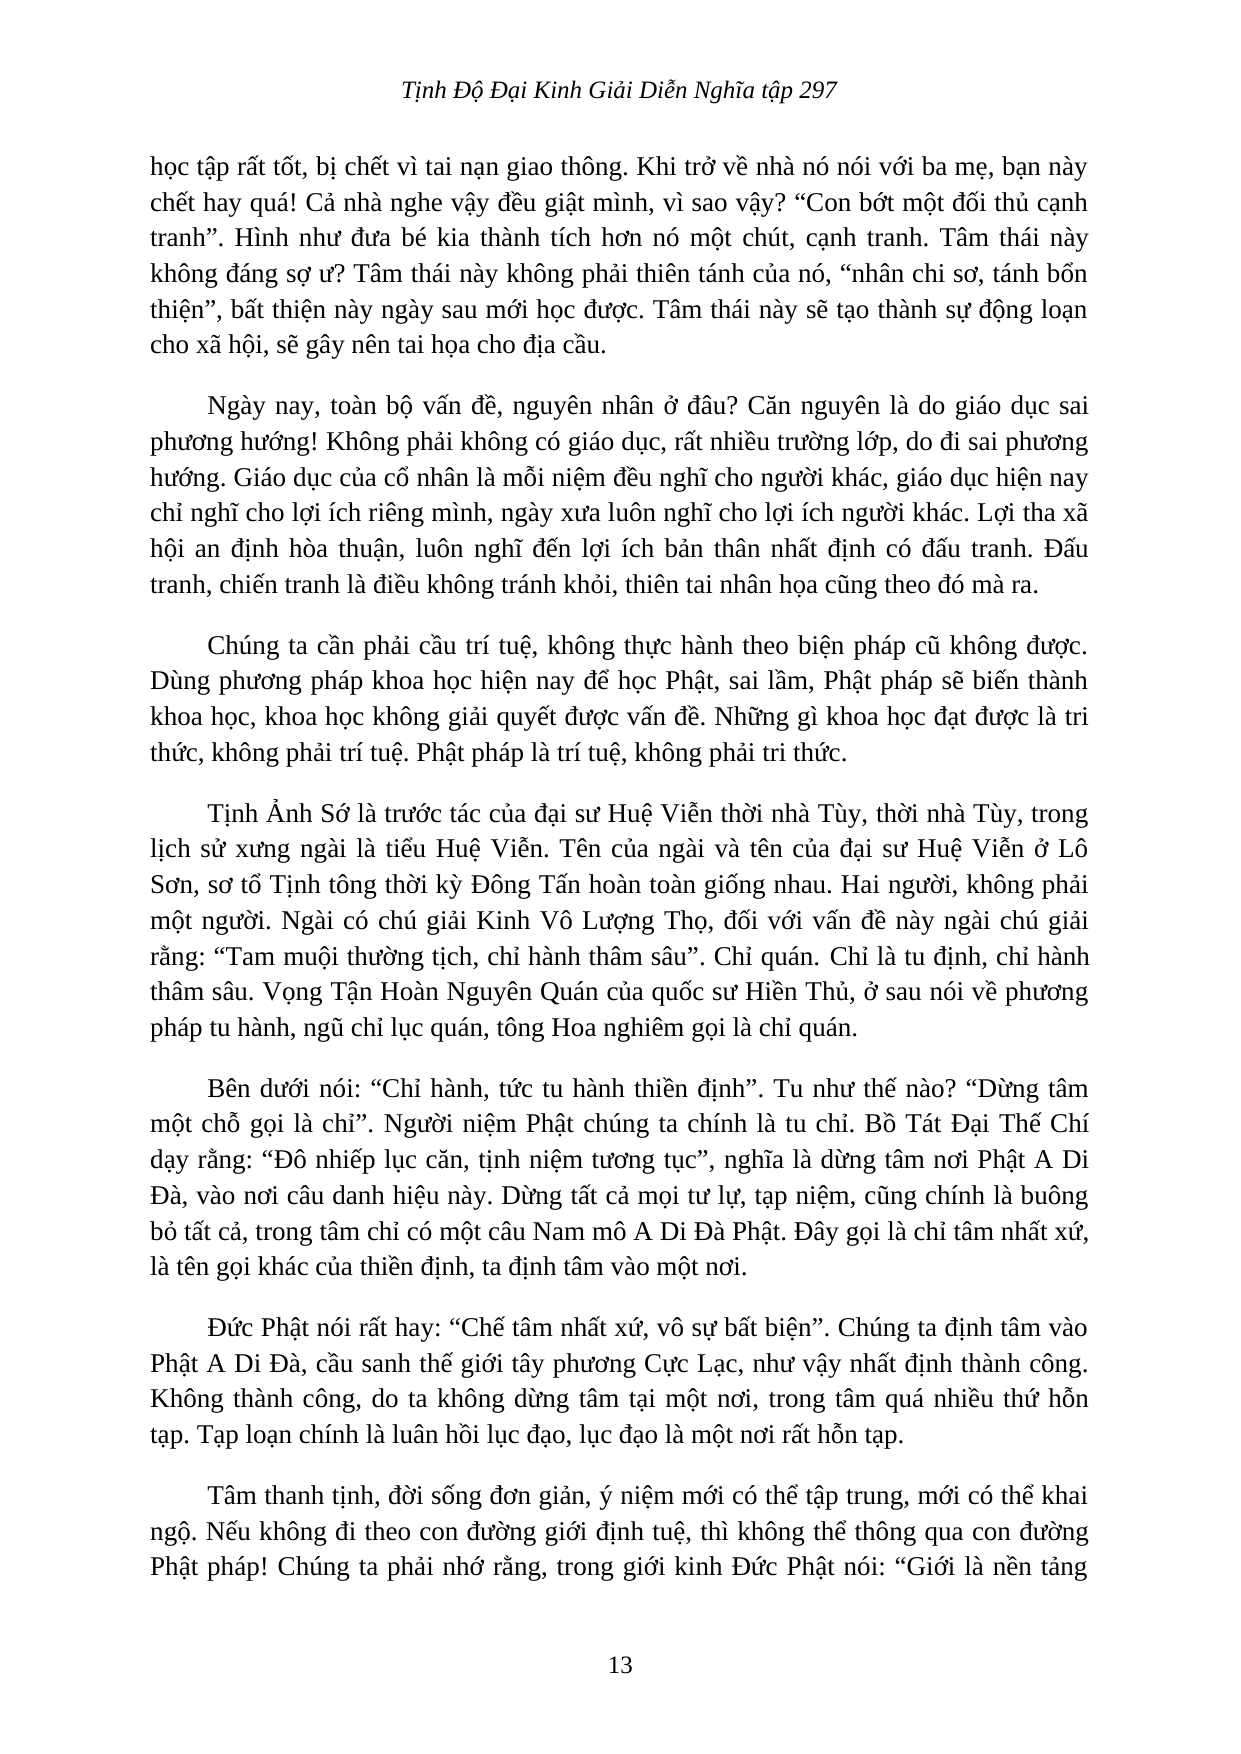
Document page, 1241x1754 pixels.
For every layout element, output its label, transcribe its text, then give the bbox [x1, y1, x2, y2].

text Bên dưới nói: “Chỉ hành, tức tu hành thiền định”. Tu như thế nào? “Dừng tâm một chỗ gọi là chỉ”. Người niệm Phật chúng ta chính là tu chỉ. Bồ Tát Đại Thế Chí dạy rằng: “Đô nhiếp lục căn, tịnh niệm tương tục”, nghĩa là dừng tâm nơi Phật A Di Đà, vào nơi câu danh hiệu này. Dừng tất cả mọi tư lự, tạp niệm, cũng chính là buông bỏ tất cả, trong tâm chỉ có một câu Nam mô A Di Đà Phật. Đây gọi là chỉ tâm nhất xứ, là tên gọi khác của thiền định, ta định tâm vào một nơi. [150, 1072, 1090, 1282]
text Đức Phật nói rất hay: “Chế tâm nhất xứ, vô sự bất biện”. Chúng ta định tâm vào Phật A Di Đà, cầu sanh thế giới tây phương Cực Lạc, như vậy nhất định thành công. Không thành công, do ta không dừng tâm tại một nơi, trong tâm quá nhiều thứ hỗn tạp. Tạp loạn chính là luân hồi lục đạo, lục đạo là một nơi rất hỗn tạp. [150, 1311, 1090, 1449]
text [150, 1479, 1090, 1582]
text Tịnh Ảnh Sớ là trước tác của đại sư Huệ Viễn thời nhà Tùy, thời nhà Tùy, trong lịch sử xưng ngài là tiểu Huệ Viễn. Tên của ngài và tên của đại sư Huệ Viễn ở Lô Sơn, sơ tổ Tịnh tông thời kỳ Đông Tấn hoàn toàn giống nhau. Hai người, không phải một người. Ngài có chú giải Kinh Vô Lượng Thọ, đối với vấn đề này ngài chú giải rằng: “Tam muội thường tịch, chỉ hành thâm sâu”. Chỉ quán. Chỉ là tu định, chỉ hành thâm sâu. Vọng Tận Hoàn Nguyên Quán của quốc sư Hiền Thủ, ở sau nói về phương pháp tu hành, ngũ chỉ lục quán, tông Hoa nghiêm gọi là chỉ quán. [150, 797, 1090, 1042]
text Ngày nay, toàn bộ vấn đề, nguyên nhân ở đâu? Căn nguyên là do giáo dục sai phương hướng! Không phải không có giáo dục, rất nhiều trường lớp, do đi sai phương hướng. Giáo dục của cổ nhân là mỗi niệm đều nghĩ cho người khác, giáo dục hiện nay chỉ nghĩ cho lợi ích riêng mình, ngày xưa luôn nghĩ cho lợi ích người khác. Lợi tha xã hội an định hòa thuận, luôn nghĩ đến lợi ích bản thân nhất định có đấu tranh. Đấu tranh, chiến tranh là điều không tránh khỏi, thiên tai nhân họa cũng theo đó mà ra. [150, 389, 1090, 599]
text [150, 150, 1090, 360]
text Chúng ta cần phải cầu trí tuệ, không thực hành theo biện pháp cũ không được. Dùng phương pháp khoa học hiện nay để học Phật, sai lầm, Phật pháp sẽ biến thành khoa học, khoa học không giải quyết được vấn đề. Những gì khoa học đạt được là tri thức, không phải trí tuệ. Phật pháp là trí tuệ, không phải tri thức. [150, 629, 1090, 767]
